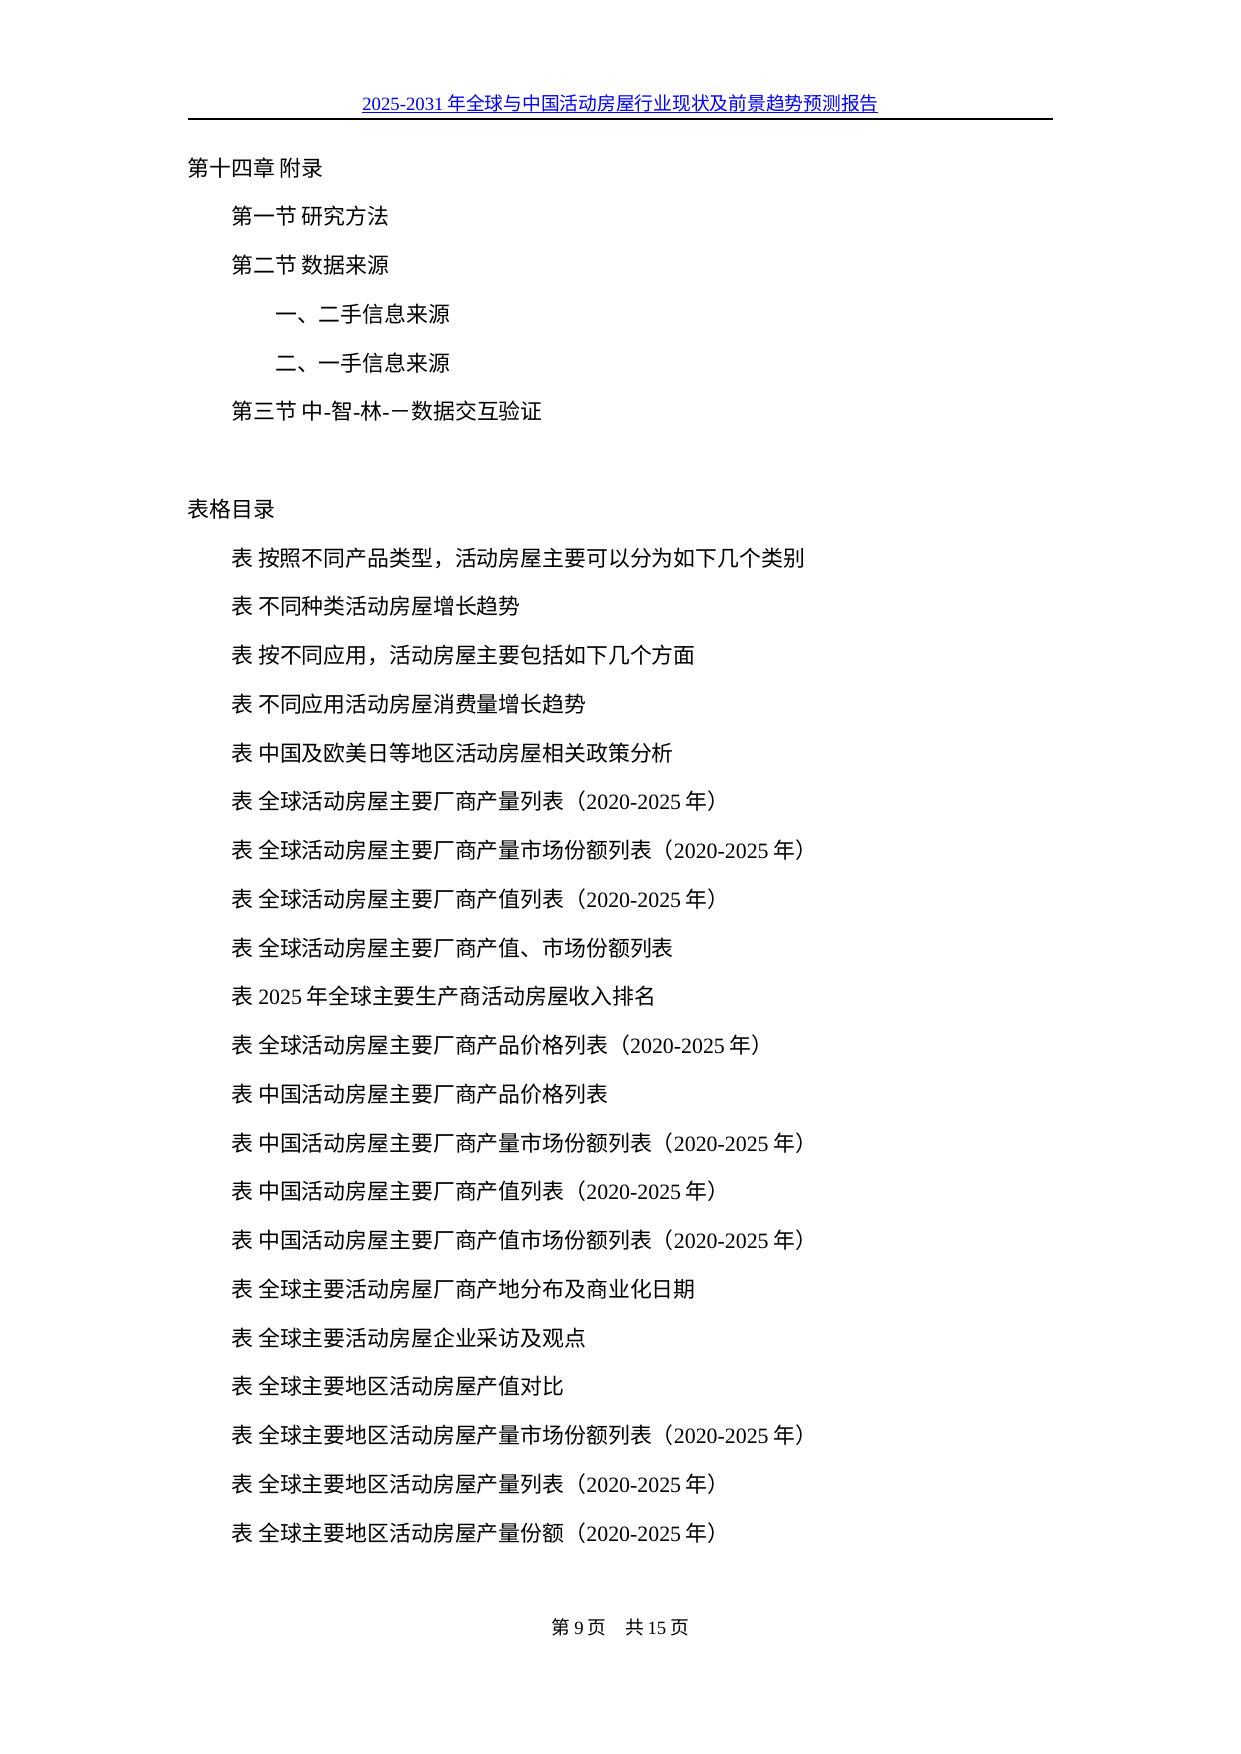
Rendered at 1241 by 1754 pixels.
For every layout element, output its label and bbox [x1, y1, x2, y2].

text [187, 150, 1053, 1548]
